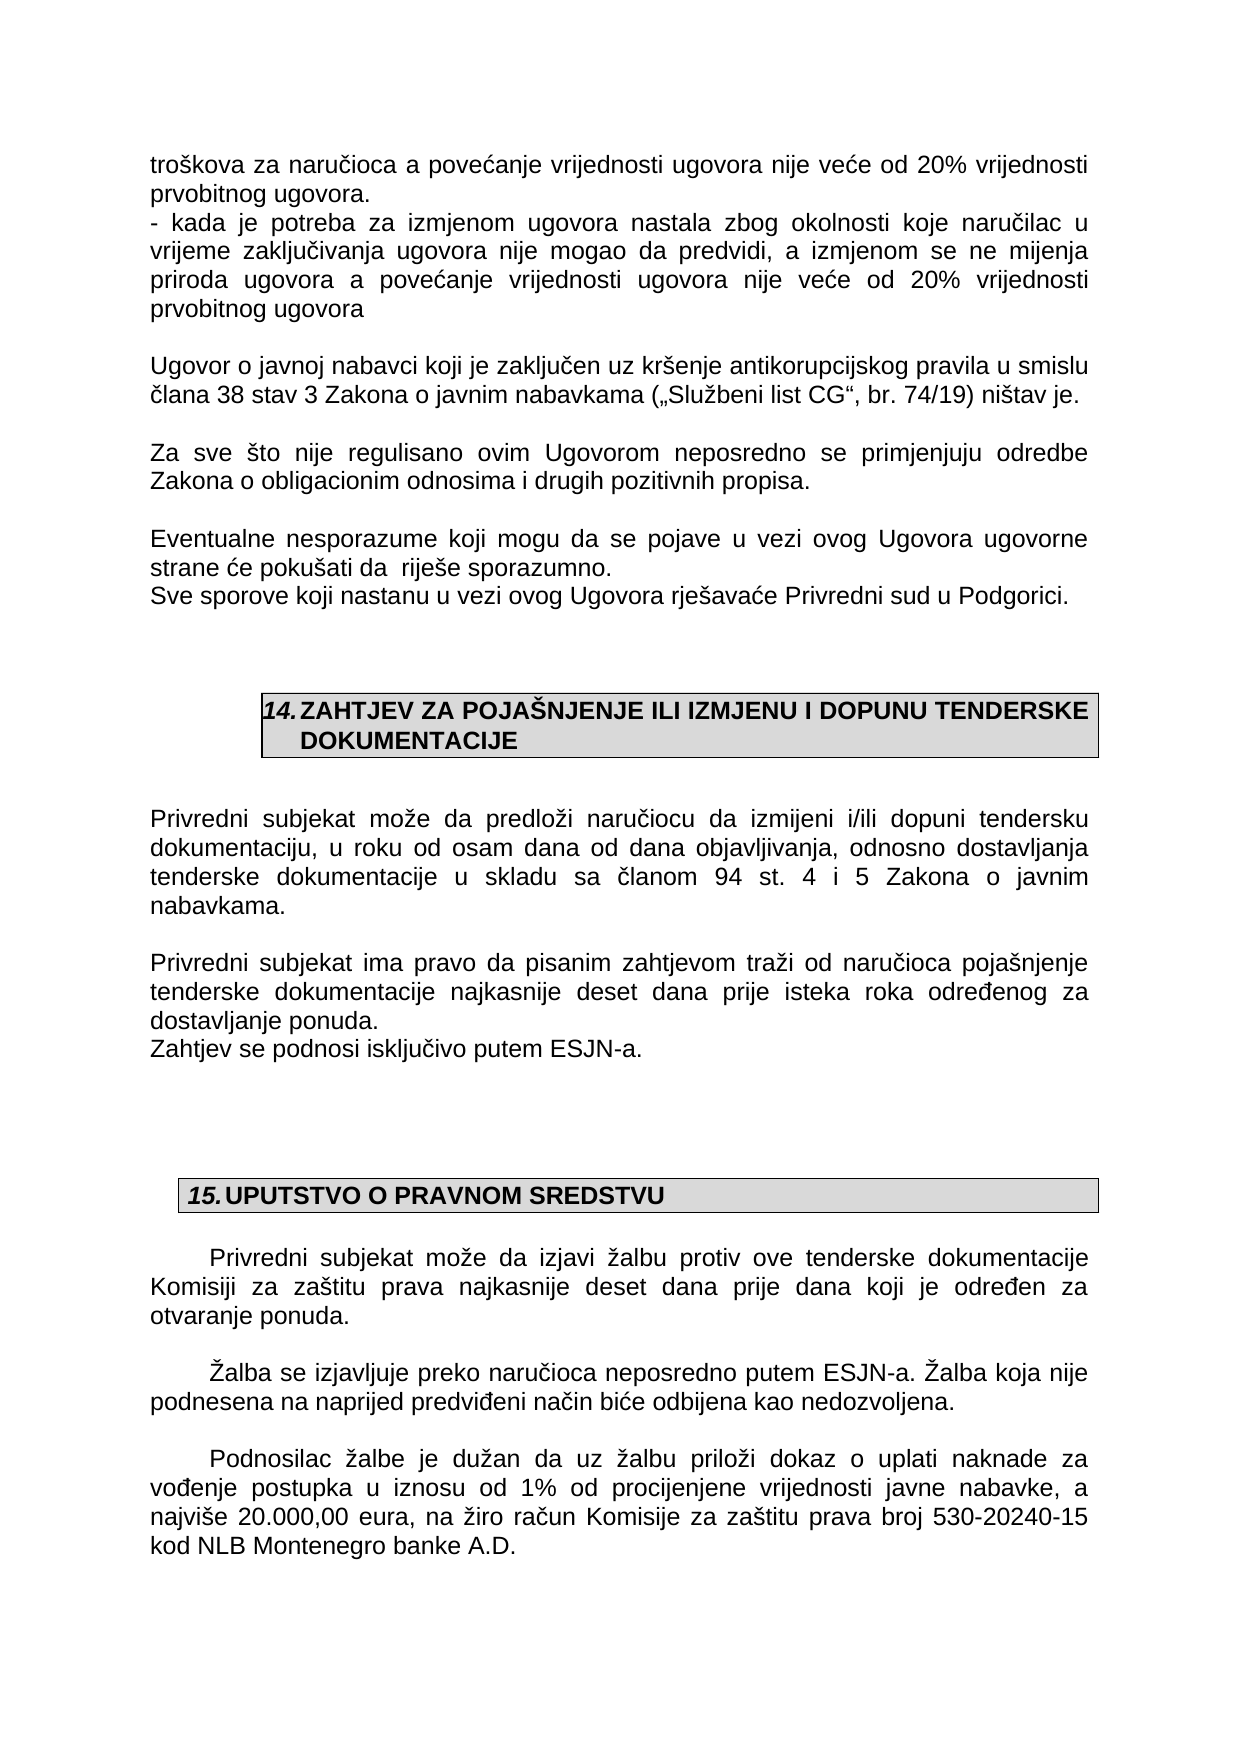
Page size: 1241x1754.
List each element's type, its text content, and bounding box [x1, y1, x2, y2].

text Žalba se izjavljuje preko naručioca neposredno putem ESJN-a. Žalba koja nije podnesena na naprijed predviđeni način biće odbijena kao nedozvoljena. [150, 1358, 1090, 1416]
text Zahtjev se podnosi isključivo putem ESJN-a. [150, 1034, 1090, 1063]
text Sve sporove koji nastanu u vezi ovog Ugovora rješavaće Privredni sud u Podgorici. [150, 581, 1090, 610]
text Privredni subjekat ima pravo da pisanim zahtjevom traži od naručioca pojašnjenje tenderske dokumentacije najkasnije deset dana prije isteka roka određenog za dostavljanje ponuda. [150, 948, 1090, 1034]
text Podnosilac žalbe je dužan da uz žalbu priloži dokaz o uplati naknade za vođenje postupka u iznosu od 1% od procijenjene vrijednosti javne nabavke, a najviše 20.000,00 eura, na žiro račun Komisije za zaštitu prava broj 530-20240-15 kod NLB Montenegro banke A.D. [150, 1444, 1090, 1559]
list ZAHTJEV ZA POJAŠNJENJE ILI IZMJENU I DOPUNU TENDERSKE DOKUMENTACIJE [263, 694, 1098, 757]
text Za sve što nije regulisano ovim Ugovorom neposredno se primjenjuju odredbe Zakona o obligacionim odnosima i drugih pozitivnih propisa. [150, 437, 1090, 495]
list UPUTSTVO O PRAVNOM SREDSTVU [179, 1179, 1098, 1212]
text Eventualne nesporazume koji mogu da se pojave u vezi ovog Ugovora ugovorne strane će pokušati da riješe sporazumno. [150, 524, 1090, 581]
text Privredni subjekat može da predloži naručiocu da izmijeni i/ili dopuni tendersku dokumentaciju, u roku od osam dana od dana objavljivanja, odnosno dostavljanja tenderske dokumentacije u skladu sa članom 94 st. 4 i 5 Zakona o javnim nabavkama. [150, 804, 1090, 919]
text - kada je potreba za izmjenom ugovora nastala zbog okolnosti koje naručilac u vrijeme zaključivanja ugovora nije mogao da predvidi, a izmjenom se ne mijenja priroda ugovora a povećanje vrijednosti ugovora nije veće od 20% vrijednosti prvobitnog ugovora [150, 207, 1090, 322]
text Ugovor o javnoj nabavci koji je zaključen uz kršenje antikorupcijskog pravila u smislu člana 38 stav 3 Zakona o javnim nabavkama („Službeni list CG“, br. 74/19) ništav je. [150, 351, 1090, 409]
text Privredni subjekat može da izjavi žalbu protiv ove tenderske dokumentacije Komisiji za zaštitu prava najkasnije deset dana prije dana koji je određen za otvaranje ponuda. [150, 1243, 1090, 1329]
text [150, 150, 1090, 207]
